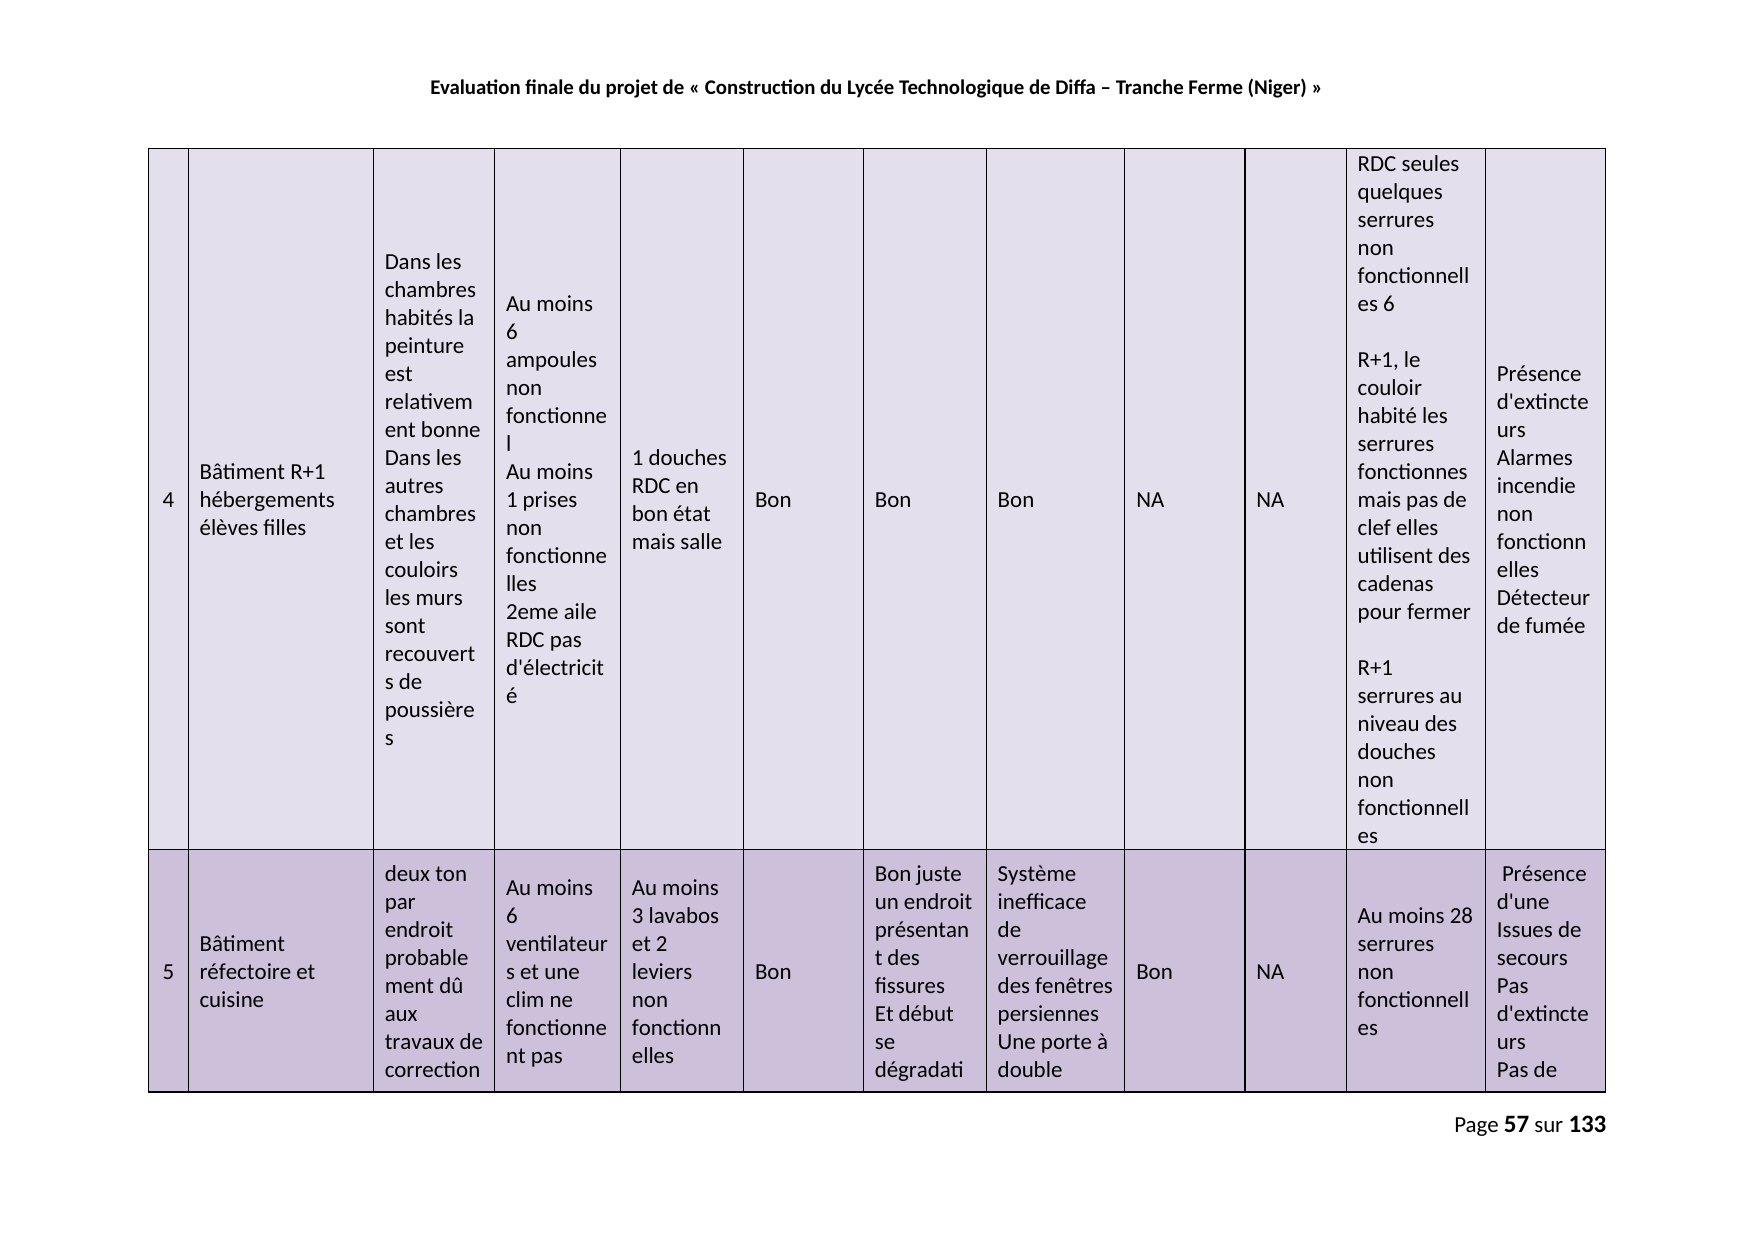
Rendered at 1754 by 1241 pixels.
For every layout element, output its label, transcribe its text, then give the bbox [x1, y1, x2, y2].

table_cell Bon [864, 149, 986, 849]
table_cell 4 [149, 149, 188, 849]
table_cell Dans les chambres habités la peinture est relativement bonne Dans les autres chambres et les couloirs les murs sont recouverts de poussières [374, 149, 494, 849]
table_cell Bon [744, 149, 863, 849]
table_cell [864, 850, 986, 1091]
table_cell 5 [149, 850, 188, 1091]
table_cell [987, 850, 1124, 1091]
table_cell Bon [1125, 850, 1244, 1091]
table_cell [189, 850, 373, 1091]
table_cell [374, 850, 494, 1091]
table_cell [495, 850, 620, 1091]
table_cell Au moins 6 ampoules non fonctionnel Au moins 1 prises non fonctionnelles 2eme aile RDC pas d'électricité [495, 149, 620, 849]
table_cell 1 douches RDC en bon état mais salle [621, 149, 743, 849]
table_cell Bâtiment R+1 hébergements élèves filles [189, 149, 373, 849]
table_cell Bon [744, 850, 863, 1091]
table_cell NA [1125, 149, 1244, 849]
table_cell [621, 850, 743, 1091]
table_cell Présence d'extincteurs Alarmes incendie non fonctionnelles Détecteur de fumée [1486, 149, 1605, 849]
table_cell Bon [987, 149, 1124, 849]
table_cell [1347, 850, 1485, 1091]
table_cell NA [1246, 149, 1346, 849]
table_cell NA [1246, 850, 1346, 1091]
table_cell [1486, 850, 1605, 1091]
table_cell RDC seules quelques serrures non fonctionnelles 6 R+1, le couloir habité les serrures fonctionnes mais pas de clef elles utilisent des cadenas pour fermer R+1 serrures au niveau des douches non fonctionnelles [1347, 149, 1485, 849]
